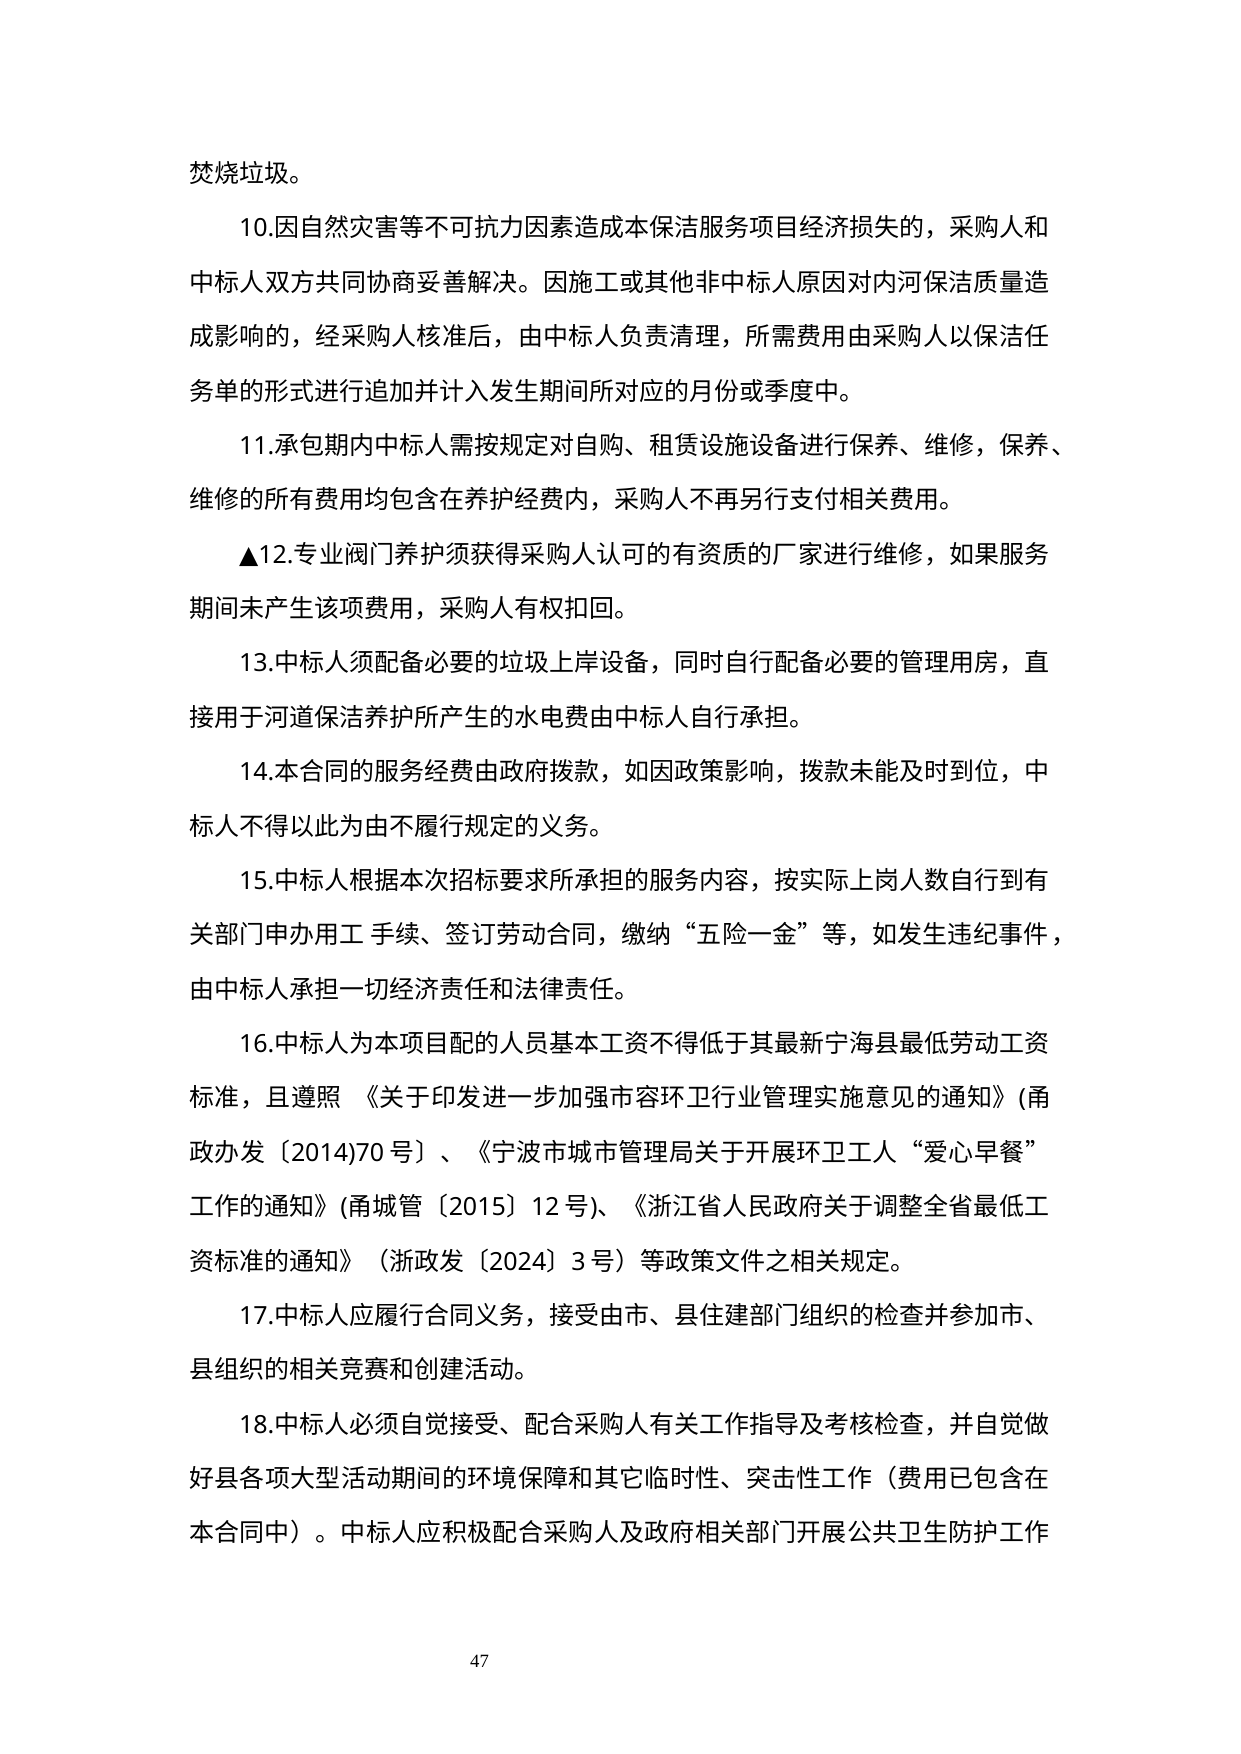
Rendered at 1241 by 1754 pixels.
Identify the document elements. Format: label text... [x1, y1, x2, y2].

text 11.承包期内中标人需按规定对自购、租赁设施设备进行保养、维修，保养、维修的所有费用均包含在养护经费内，采购人不再另行支付相关费用。 [189, 425, 1051, 516]
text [189, 153, 1051, 190]
list 15.中标人根据本次招标要求所承担的服务内容，按实际上岗人数自行到有关部门申办用工 手续、签订劳动合同，缴纳“五险一金”等，如发生违纪事件，由中标人承担一切经济责任和法律责任。 [189, 860, 1051, 1005]
list 17.中标人应履行合同义务，接受由市、县住建部门组织的检查并参加市、县组织的相关竞赛和创建活动。 [189, 1295, 1051, 1386]
list 16.中标人为本项目配的人员基本工资不得低于其最新宁海县最低劳动工资标准，且遵照 《关于印发进一步加强市容环卫行业管理实施意见的通知》(甬政办发〔2014)70号〕、《宁波市城市管理局关于开展环卫工人“爱心早餐”工作的通知》(甬城管〔2015〕12号)、《浙江省人民政府关于调整全省最低工资标准的通知》（浙政发〔2024〕3号）等政策文件之相关规定。 [189, 1023, 1051, 1277]
list 14.本合同的服务经费由政府拨款，如因政策影响，拨款未能及时到位，中标人不得以此为由不履行规定的义务。 [189, 752, 1051, 842]
text 10.因自然灾害等不可抗力因素造成本保洁服务项目经济损失的，采购人和中标人双方共同协商妥善解决。因施工或其他非中标人原因对内河保洁质量造成影响的，经采购人核准后，由中标人负责清理，所需费用由采购人以保洁任务单的形式进行追加并计入发生期间所对应的月份或季度中。 [189, 208, 1051, 407]
list 13.中标人须配备必要的垃圾上岸设备，同时自行配备必要的管理用房，直接用于河道保洁养护所产生的水电费由中标人自行承担。 [189, 643, 1051, 733]
text ▲12.专业阀门养护须获得采购人认可的有资质的厂家进行维修，如果服务期间未产生该项费用，采购人有权扣回。 [189, 534, 1051, 625]
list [189, 1404, 1051, 1549]
